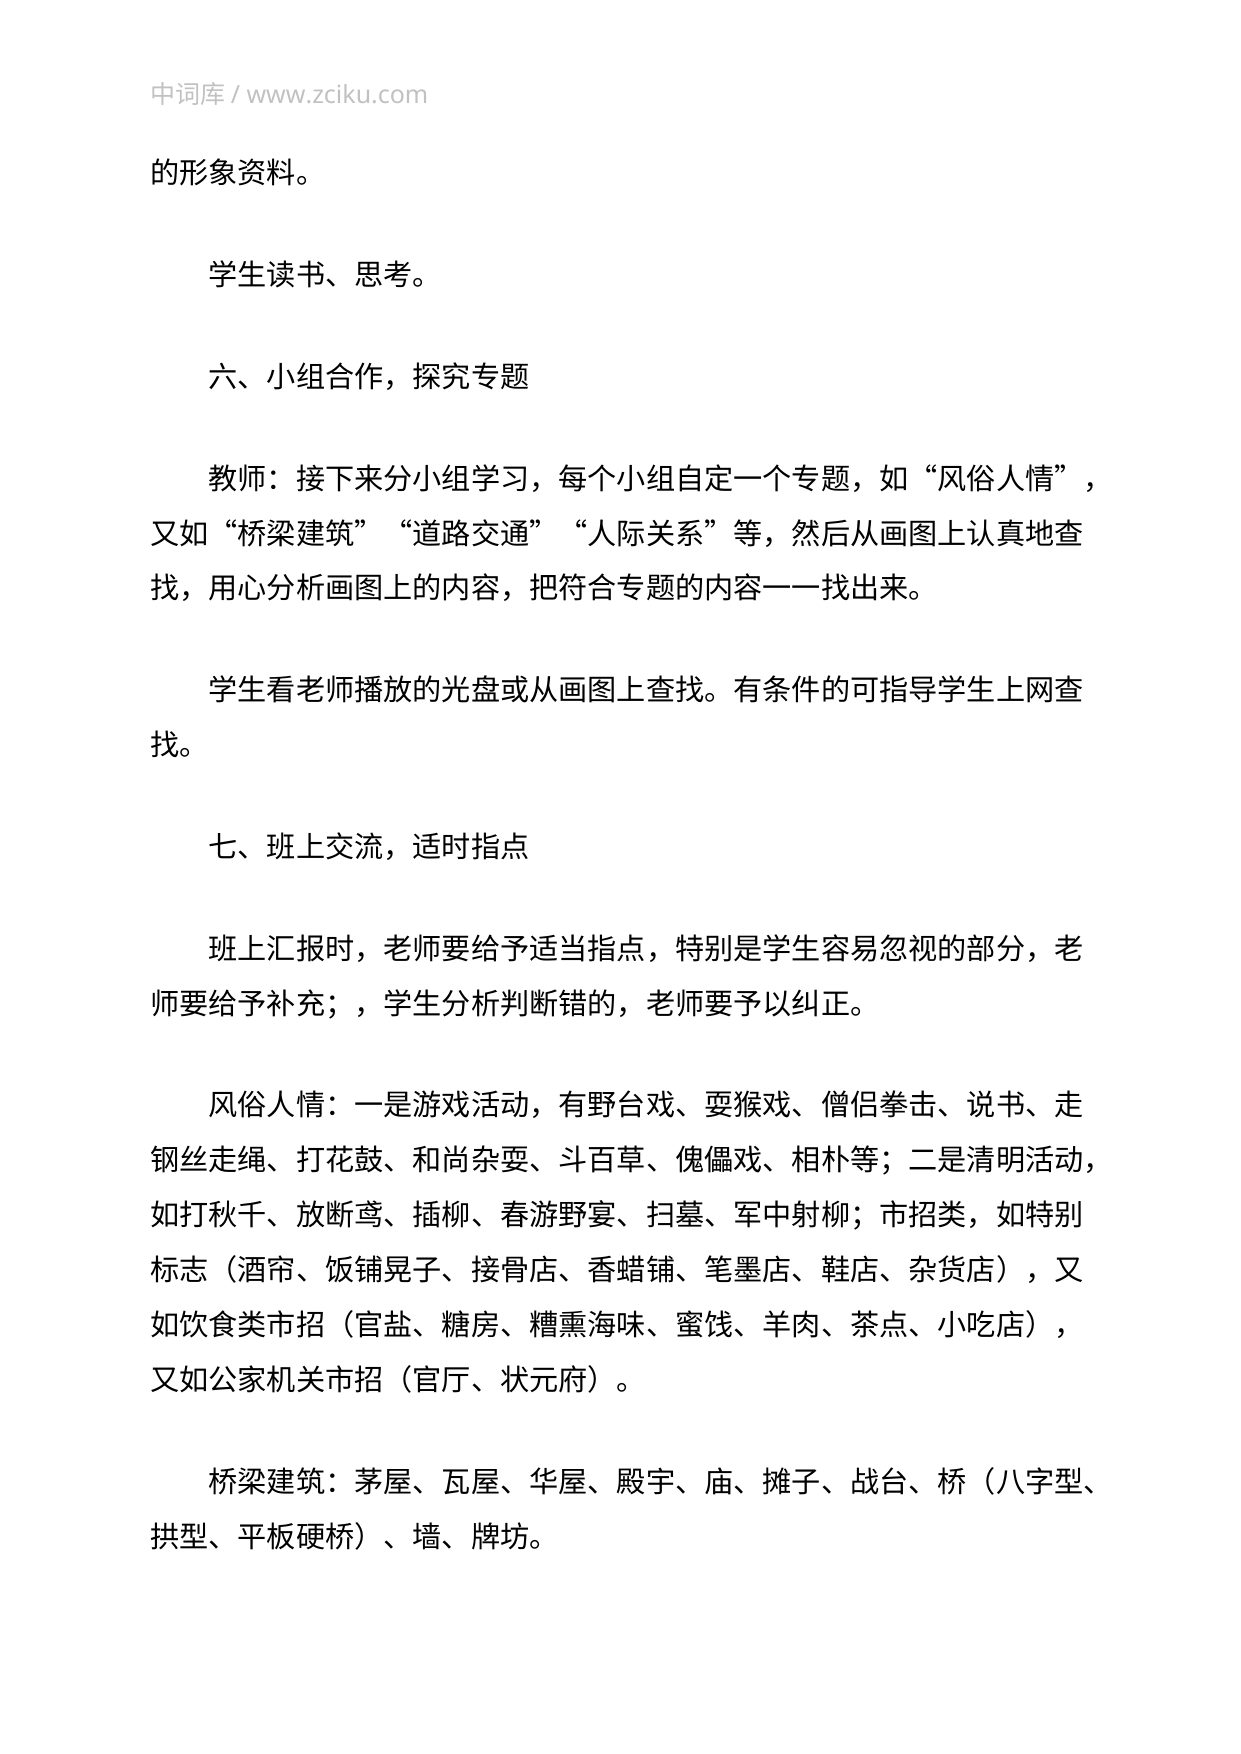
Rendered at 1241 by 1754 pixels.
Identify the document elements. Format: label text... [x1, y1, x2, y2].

text 风俗人情：一是游戏活动，有野台戏、耍猴戏、僧侣拳击、说书、走钢丝走绳、打花鼓、和尚杂耍、斗百草、傀儡戏、相朴等；二是清明活动，如打秋千、放断鸢、插柳、春游野宴、扫墓、军中射柳；市招类，如特别标志（酒帘、饭铺晃子、接骨店、香蜡铺、笔墨店、鞋店、杂货店），又如饮食类市招（官盐、糖房、糟熏海味、蜜饯、羊肉、茶点、小吃店），又如公家机关市招（官厅、状元府）。 [150, 1082, 1090, 1399]
text 学生看老师播放的光盘或从画图上查找。有条件的可指导学生上网查找。 [150, 667, 1090, 764]
text 桥梁建筑：茅屋、瓦屋、华屋、殿宇、庙、摊子、战台、桥（八字型、拱型、平板硬桥）、墙、牌坊。 [150, 1458, 1090, 1555]
text 七、班上交流，适时指点 [150, 823, 1090, 866]
text 班上汇报时，老师要给予适当指点，特别是学生容易忽视的部分，老师要给予补充；，学生分析判断错的，老师要予以纠正。 [150, 925, 1090, 1022]
text 教师：接下来分小组学习，每个小组自定一个专题，如“风俗人情”，又如“桥梁建筑”“道路交通”“人际关系”等，然后从画图上认真地查找，用心分析画图上的内容，把符合专题的内容一一找出来。 [150, 455, 1090, 607]
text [150, 150, 1090, 192]
text 学生读书、思考。 [150, 252, 1090, 294]
text 六、小组合作，探究专题 [150, 353, 1090, 396]
